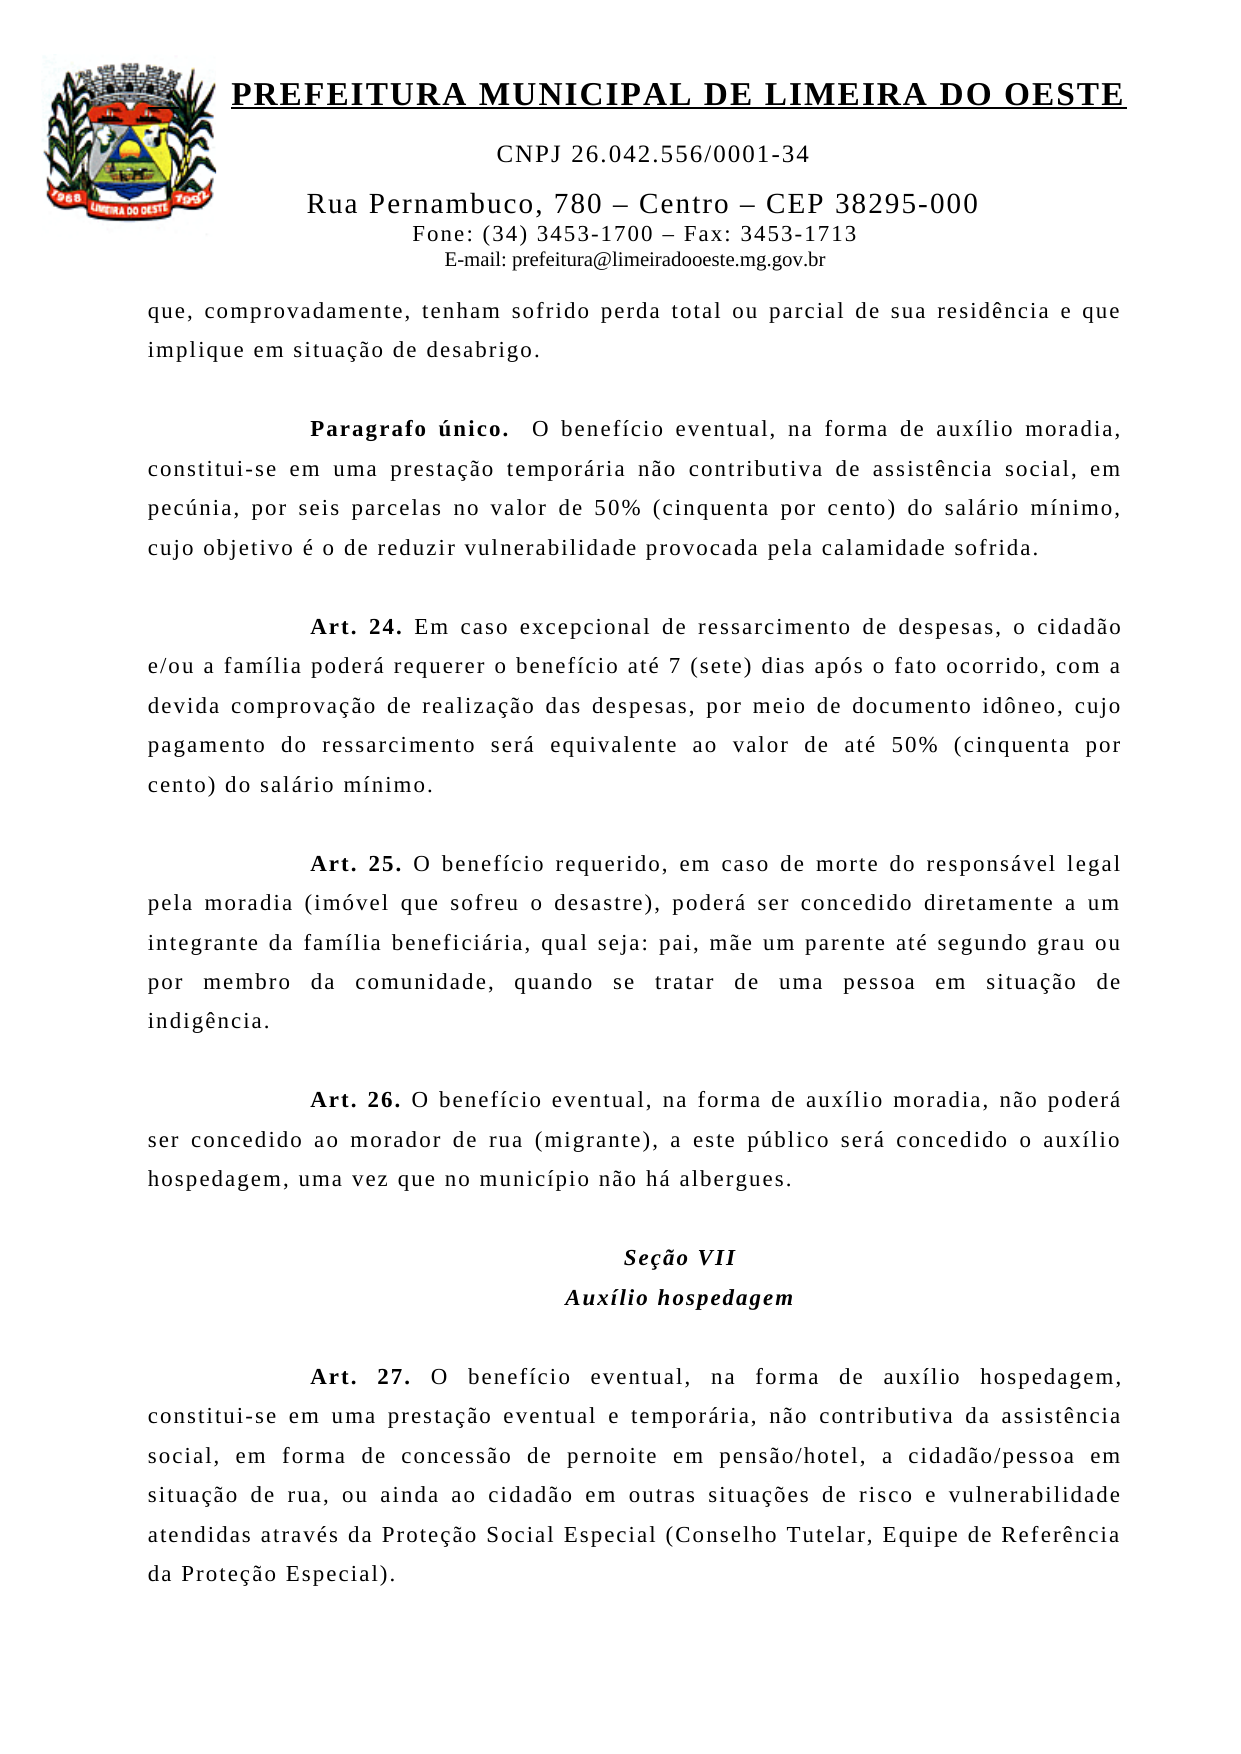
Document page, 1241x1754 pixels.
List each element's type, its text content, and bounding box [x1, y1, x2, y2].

text Art. 26. O benefício eventual, na forma de auxílio moradia, não poderá ser concedido ao morador de rua (migrante), a este público será concedido o auxílio hospedagem, uma vez que no município não há albergues. [148, 1087, 1122, 1192]
text Seção VII [148, 1244, 1122, 1271]
picture [41, 54, 217, 240]
text Art. 27. O benefício eventual, na forma de auxílio hospedagem, constitui-se em uma prestação eventual e temporária, não contributiva da assistência social, em forma de concessão de pernoite em pensão/hotel, a cidadão/pessoa em situação de rua, ou ainda ao cidadão em outras situações de risco e vulnerabilidade atendidas através da Proteção Social Especial (Conselho Tutelar, Equipe de Referência da Proteção Especial). [148, 1363, 1122, 1587]
text Art. 25. O benefício requerido, em caso de morte do responsável legal pela moradia (imóvel que sofreu o desastre), poderá ser concedido diretamente a um integrante da família beneficiária, qual seja: pai, mãe um parente até segundo grau ou por membro da comunidade, quando se tratar de uma pessoa em situação de indigência. [148, 850, 1122, 1034]
text Art. 24. Em caso excepcional de ressarcimento de despesas, o cidadão e/ou a família poderá requerer o benefício até 7 (sete) dias após o fato ocorrido, com a devida comprovação de realização das despesas, por meio de documento idôneo, cujo pagamento do ressarcimento será equivalente ao valor de até 50% (cinquenta por cento) do salário mínimo. [148, 613, 1122, 797]
text Auxílio hospedagem [148, 1284, 1122, 1310]
text Paragrafo único. O benefício eventual, na forma de auxílio moradia, constitui-se em uma prestação temporária não contributiva de assistência social, em pecúnia, por seis parcelas no valor de 50% (cinquenta por cento) do salário mínimo, cujo objetivo é o de reduzir vulnerabilidade provocada pela calamidade sofrida. [148, 415, 1122, 560]
